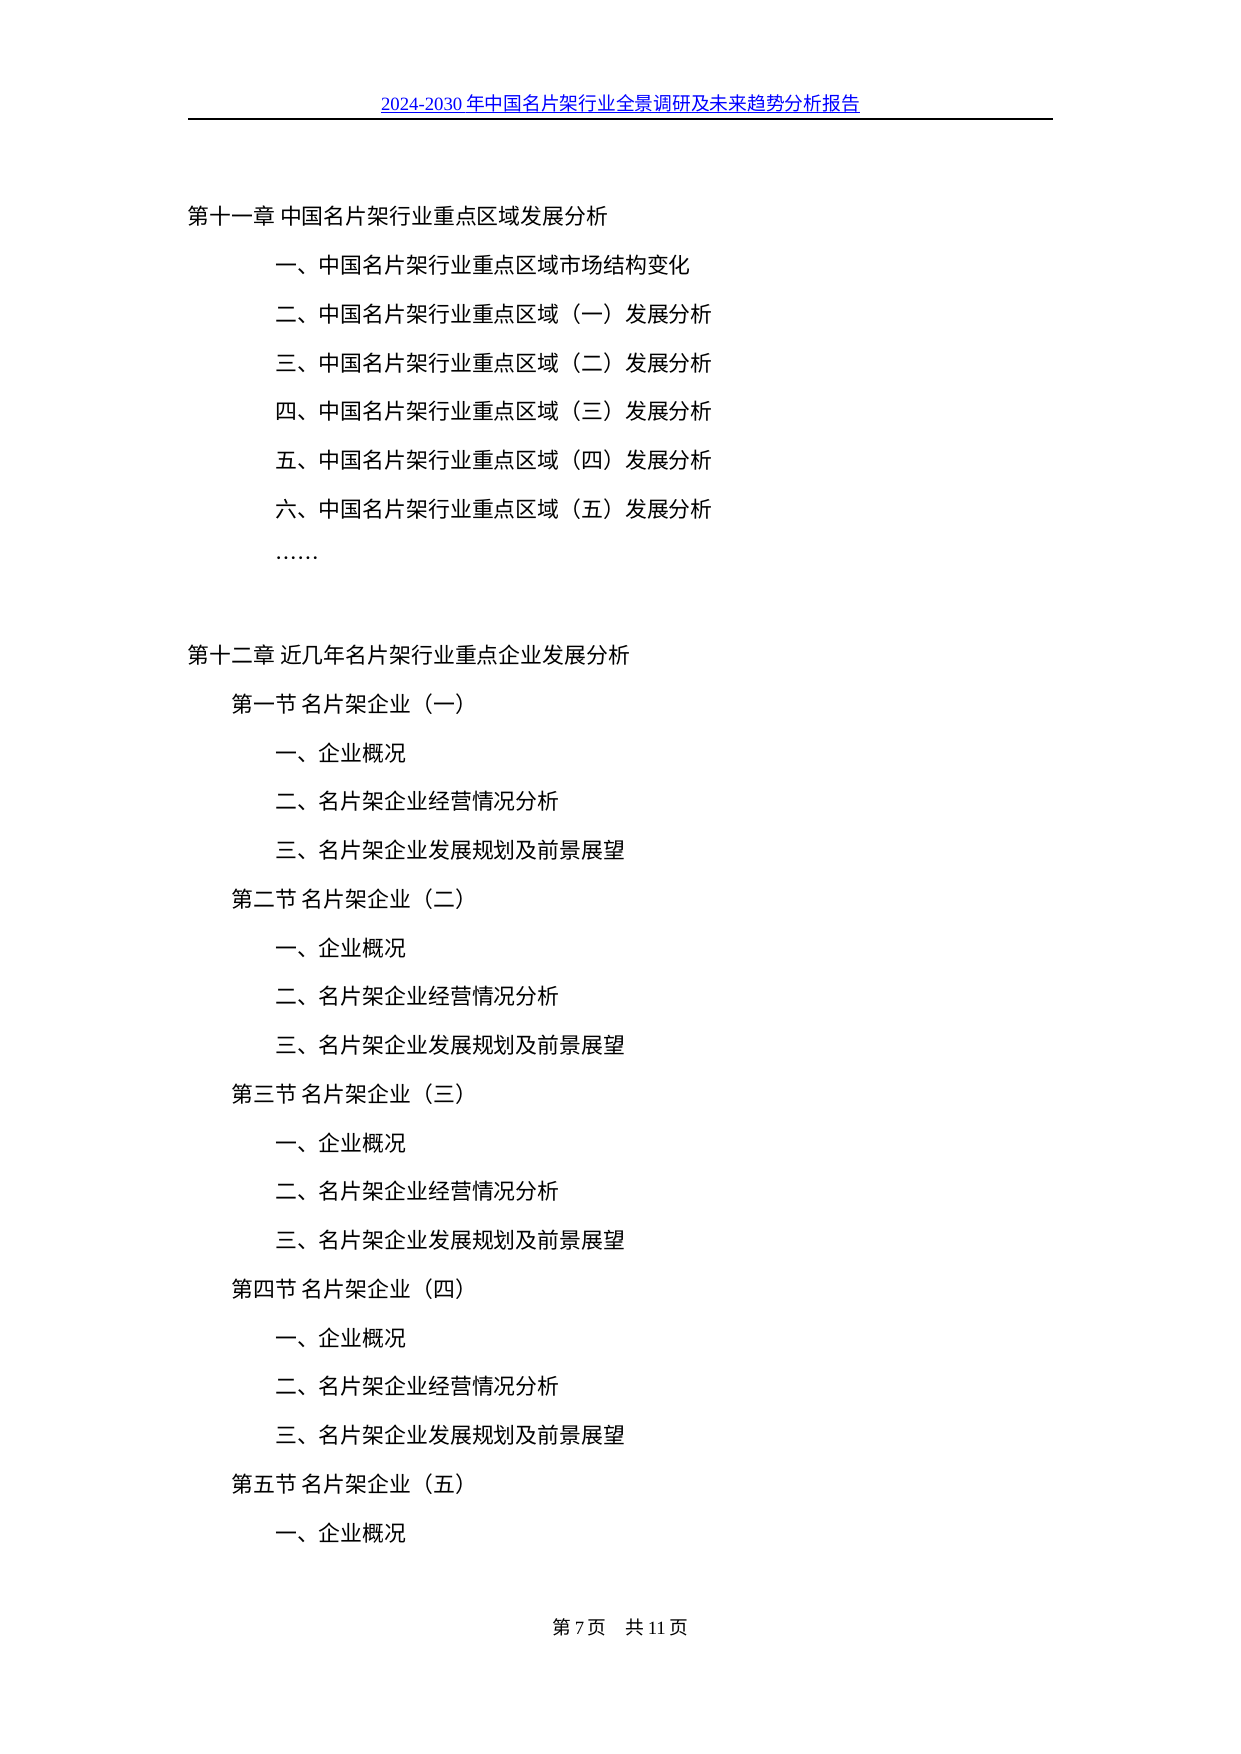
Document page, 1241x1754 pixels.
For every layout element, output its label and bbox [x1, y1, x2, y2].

text [187, 150, 1053, 1548]
